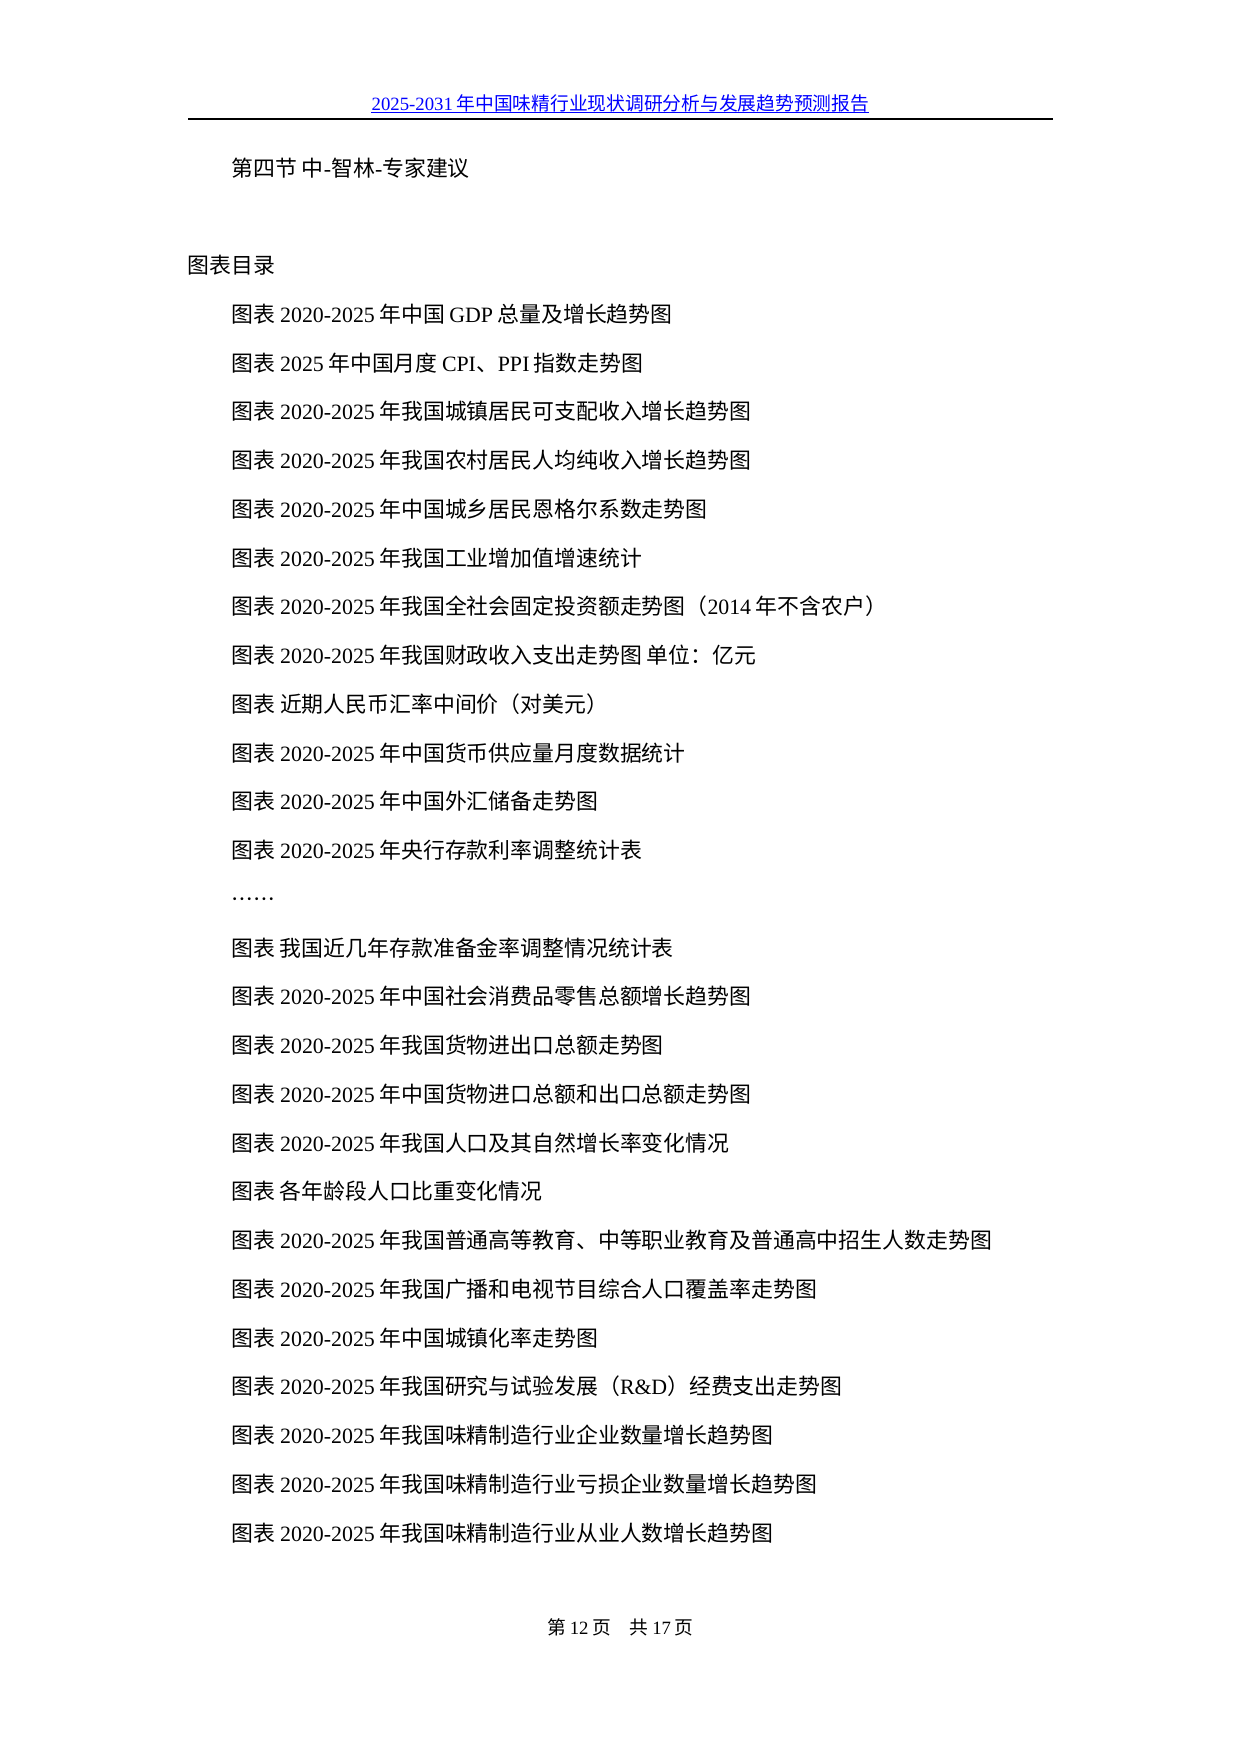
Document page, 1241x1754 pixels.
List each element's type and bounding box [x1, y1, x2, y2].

text [187, 150, 1053, 1548]
